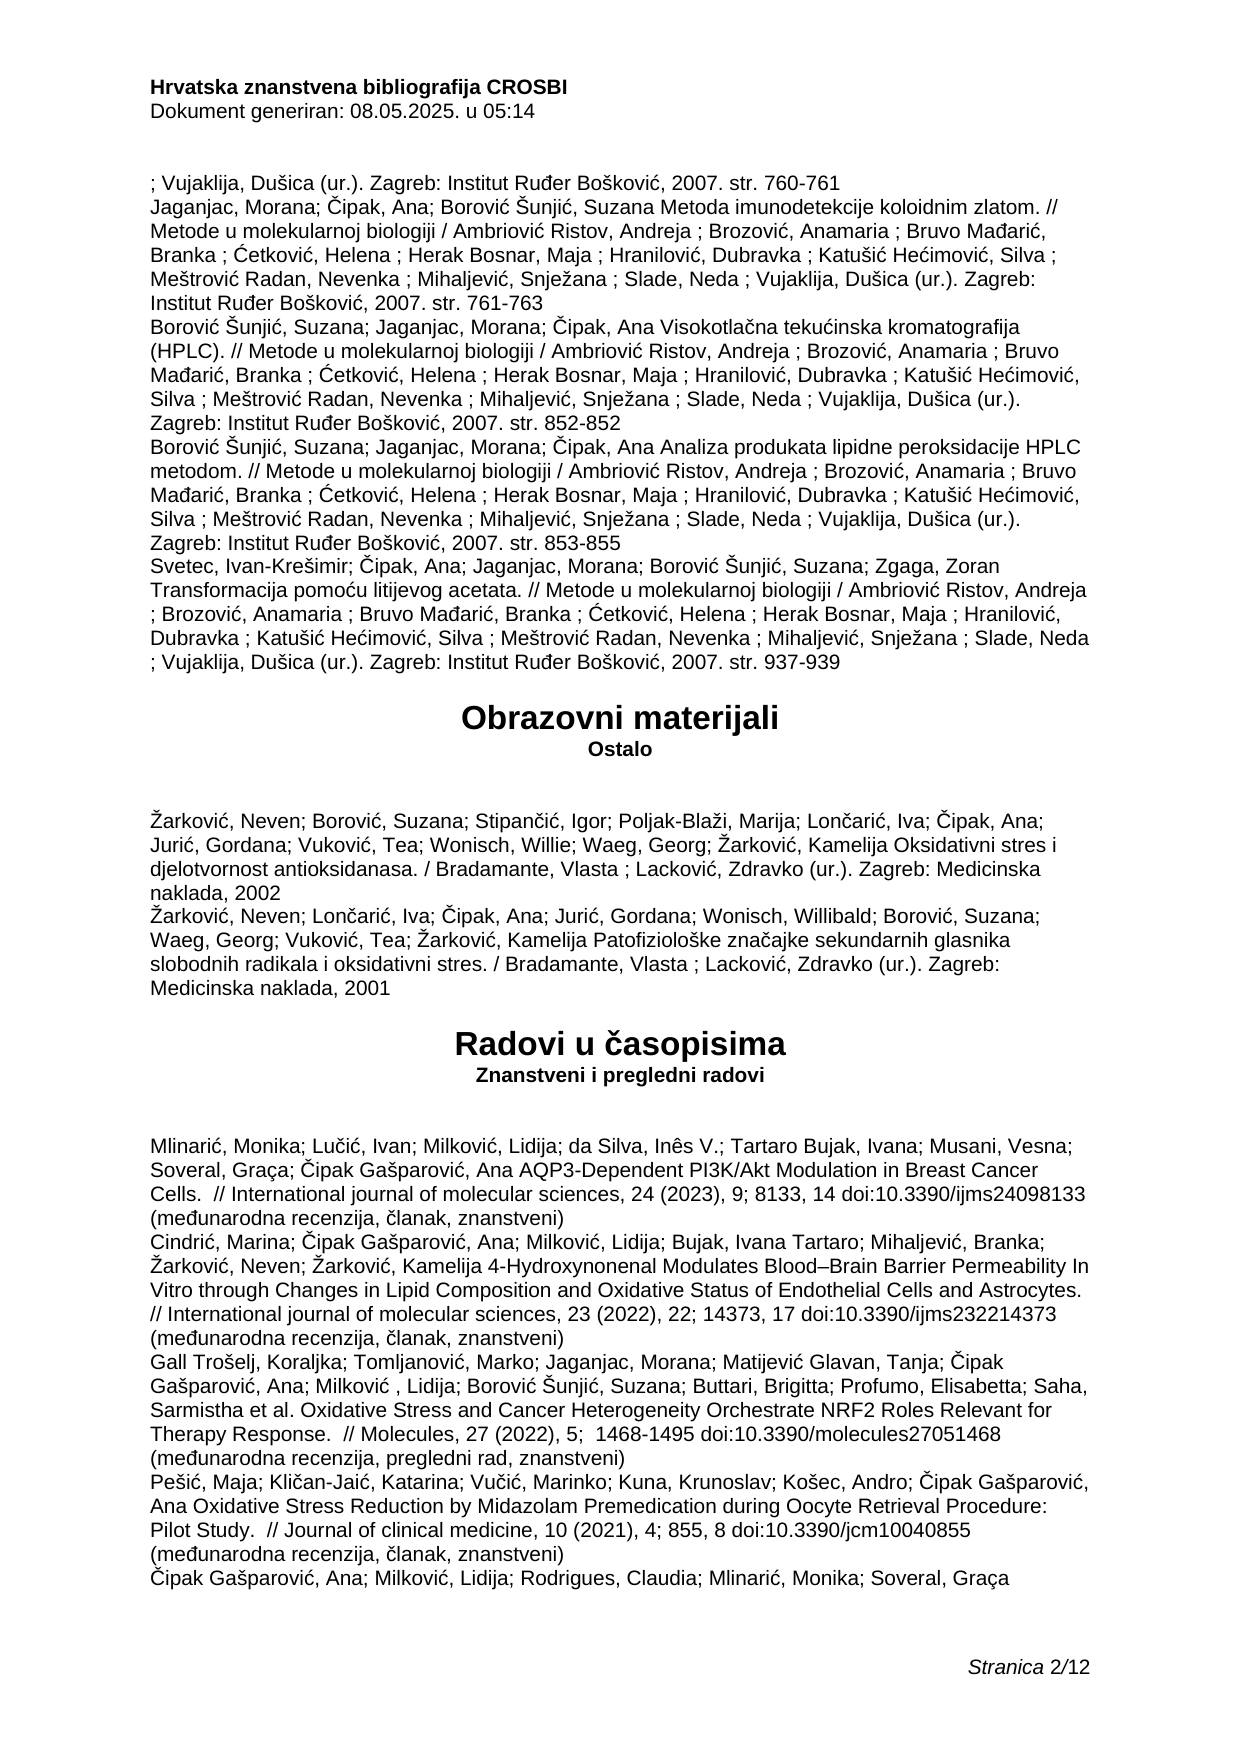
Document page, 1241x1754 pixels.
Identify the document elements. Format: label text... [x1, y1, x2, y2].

text Žarković, Neven; Lončarić, Iva; Čipak, Ana; Jurić, Gordana; Wonisch, Willibald; Borović, Suzana; Waeg, Georg; Vuković, Tea; Žarković, Kamelija [150, 904, 1090, 1000]
subtitle Znanstveni i pregledni radovi [150, 1062, 1090, 1086]
text Pešić, Maja; Kličan-Jaić, Katarina; Vučić, Marinko; Kuna, Krunoslav; Košec, Andro; Čipak Gašparović, Ana [150, 1470, 1090, 1566]
subtitle Obrazovni materijali [150, 698, 1090, 737]
text Cindrić, Marina; Čipak Gašparović, Ana; Milković, Lidija; Bujak, Ivana Tartaro; Mihaljević, Branka; Žarković, Neven; Žarković, Kamelija [150, 1230, 1090, 1350]
text Svetec, Ivan-Krešimir; Čipak, Ana; Jaganjac, Morana; Borović Šunjić, Suzana; Zgaga, Zoran [150, 554, 1090, 674]
text Borović Šunjić, Suzana; Jaganjac, Morana; Čipak, Ana [150, 434, 1090, 554]
text Borović Šunjić, Suzana; Jaganjac, Morana; Čipak, Ana [150, 315, 1090, 434]
subtitle Radovi u časopisima [150, 1024, 1090, 1062]
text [150, 1566, 1090, 1589]
text Žarković, Neven; Borović, Suzana; Stipančić, Igor; Poljak-Blaži, Marija; Lončarić, Iva; Čipak, Ana; Jurić, Gordana; Vuković, Tea; Wonisch, Willie; Waeg, Georg; Žarković, Kamelija [150, 808, 1090, 904]
text Jaganjac, Morana; Čipak, Ana; Borović Šunjić, Suzana [150, 195, 1090, 315]
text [150, 171, 1090, 195]
text Gall Trošelj, Koraljka; Tomljanović, Marko; Jaganjac, Morana; Matijević Glavan, Tanja; Čipak Gašparović, Ana; Milković , Lidija; Borović Šunjić, Suzana; Buttari, Brigitta; Profumo, Elisabetta; Saha, Sarmistha et al. [150, 1350, 1090, 1470]
text Mlinarić, Monika; Lučić, Ivan; Milković, Lidija; da Silva, Inês V.; Tartaro Bujak, Ivana; Musani, Vesna; Soveral, Graça; Čipak Gašparović, Ana [150, 1134, 1090, 1230]
subtitle Ostalo [150, 737, 1090, 761]
